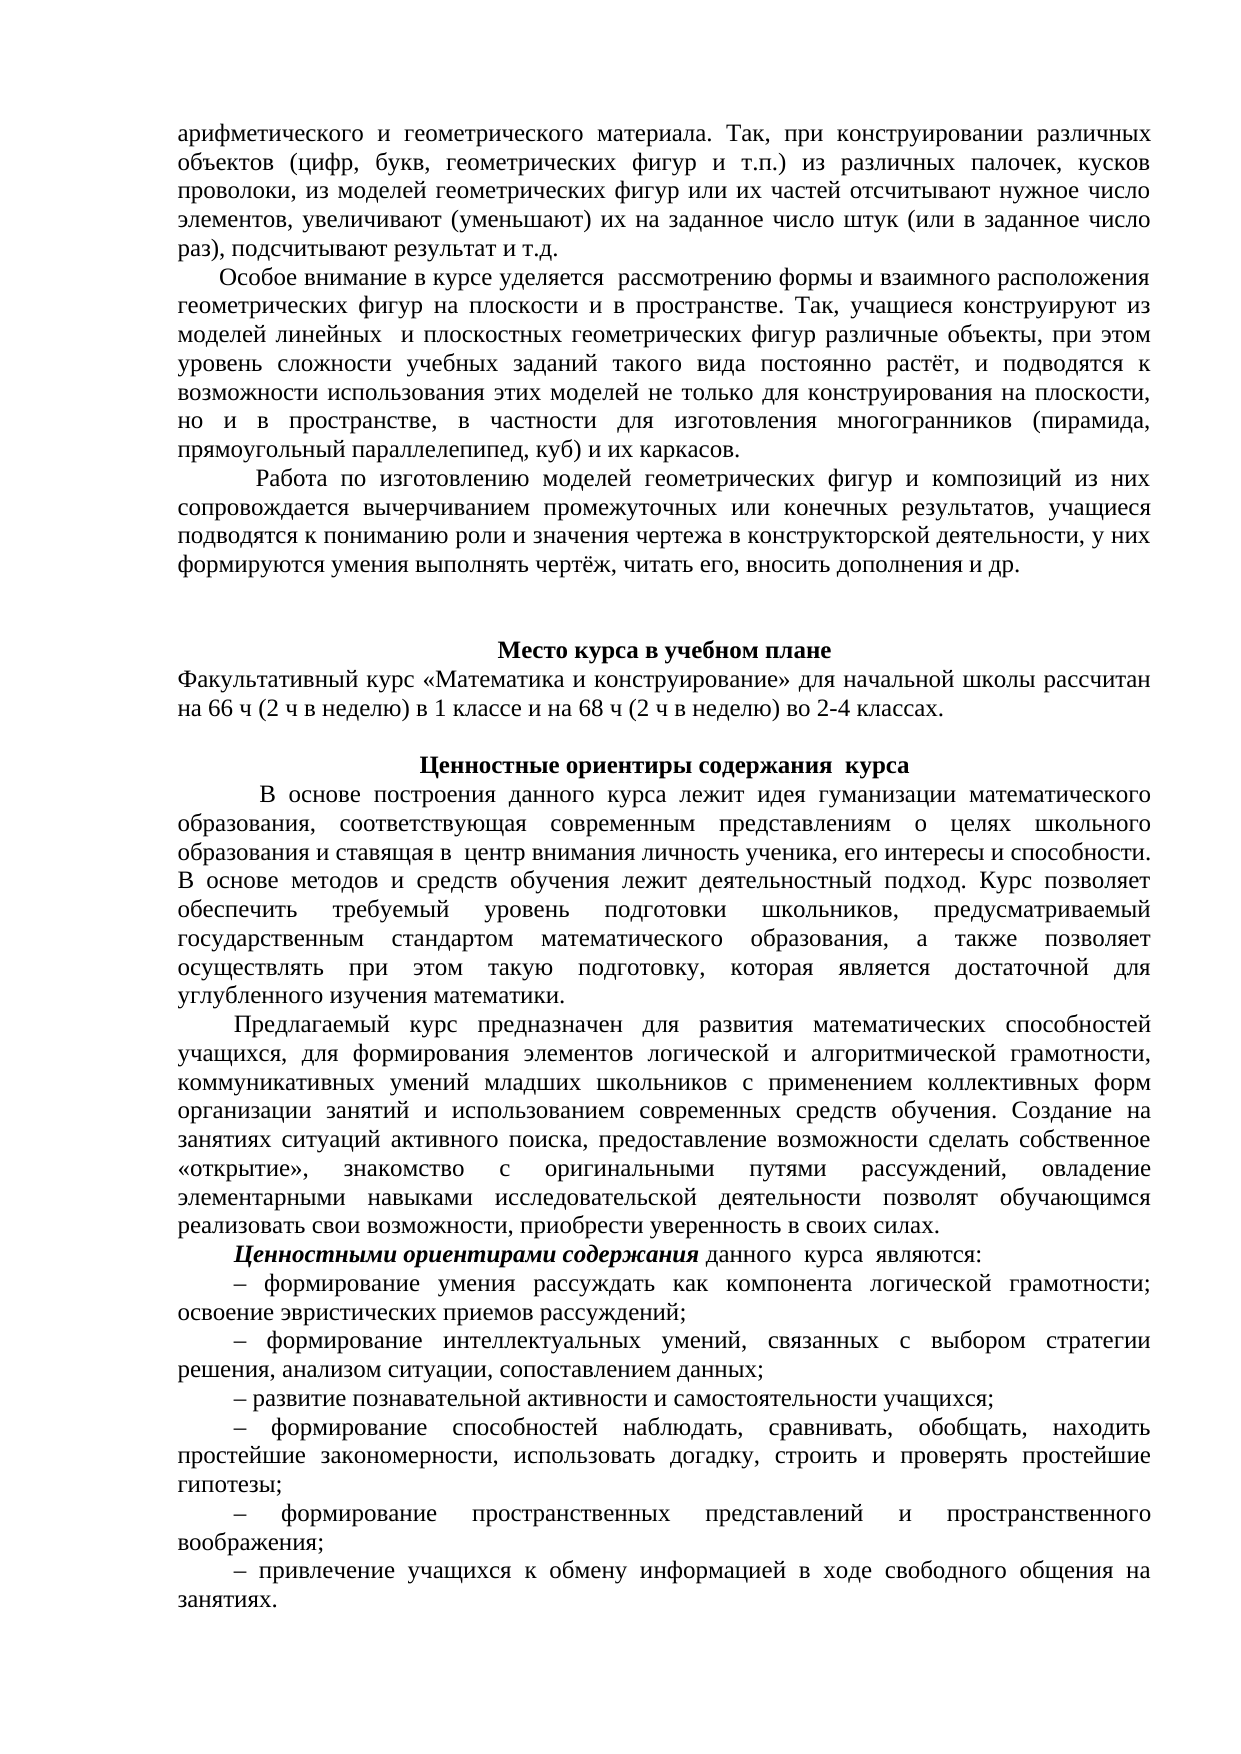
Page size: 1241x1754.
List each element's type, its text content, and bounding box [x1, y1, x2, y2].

text – формирование способностей наблюдать, сравнивать, обобщать, находить простейшие закономерности, использовать догадку, строить и проверять простейшие гипотезы; [177, 1412, 1152, 1498]
text Ценностными ориентирами содержания данного курса являются: [177, 1239, 1152, 1268]
text – формирование умения рассуждать как компонента логической грамотности; освоение эвристических приемов рассуждений; [177, 1268, 1152, 1326]
text – формирование интеллектуальных умений, связанных с выбором стратегии решения, анализом ситуации, сопоставлением данных; [177, 1326, 1152, 1383]
text В основе построения данного курса лежит идея гуманизации математического образования, соответствующая современным представлениям о целях школьного образования и ставящая в центр внимания личность ученика, его интересы и способности. В основе методов и средств обучения лежит деятельностный подход. Курс позволяет обеспечить требуемый уровень подготовки школьников, предусматриваемый государственным стандартом математического образования, а также позволяет осуществлять при этом такую подготовку, которая является достаточной для углубленного изучения математики. [177, 779, 1152, 1009]
text – формирование пространственных представлений и пространственного воображения; [177, 1498, 1152, 1556]
text Место курса в учебном плане [177, 636, 1152, 664]
text – развитие познавательной активности и самостоятельности учащихся; [177, 1383, 1152, 1412]
text Предлагаемый курс предназначен для развития математических способностей учащихся, для формирования элементов логической и алгоритмической грамотности, коммуникативных умений младших школьников с применением коллективных форм организации занятий и использованием современных средств обучения. Создание на занятиях ситуаций активного поиска, предоставление возможности сделать собственное «открытие», знакомство с оригинальными путями рассуждений, овладение элементарными навыками исследовательской деятельности позволят обучающимся реализовать свои возможности, приобрести уверенность в своих силах. [177, 1009, 1152, 1239]
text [177, 118, 1152, 262]
text Особое внимание в курсе уделяется рассмотрению формы и взаимного расположения геометрических фигур на плоскости и в пространстве. Так, учащиеся конструируют из моделей линейных и плоскостных геометрических фигур различные объекты, при этом уровень сложности учебных заданий такого вида постоянно растёт, и подводятся к возможности использования этих моделей не только для конструирования на плоскости, но и в пространстве, в частности для изготовления многогранников (пирамида, прямоугольный параллелепипед, куб) и их каркасов. [177, 262, 1152, 463]
text – привлечение учащихся к обмену информацией в ходе свободного общения на занятиях. [177, 1556, 1152, 1613]
text Факультативный курс «Математика и конструирование» для начальной школы рассчитан на 66 ч (2 ч в неделю) в 1 классе и на 68 ч (2 ч в неделю) во 2-4 классах. [177, 664, 1152, 722]
text Работа по изготовлению моделей геометрических фигур и композиций из них сопровождается вычерчиванием промежуточных или конечных результатов, учащиеся подводятся к пониманию роли и значения чертежа в конструкторской деятельности, у них формируются умения выполнять чертёж, читать его, вносить дополнения и др. [177, 463, 1152, 578]
text Ценностные ориентиры содержания курса [177, 751, 1152, 779]
